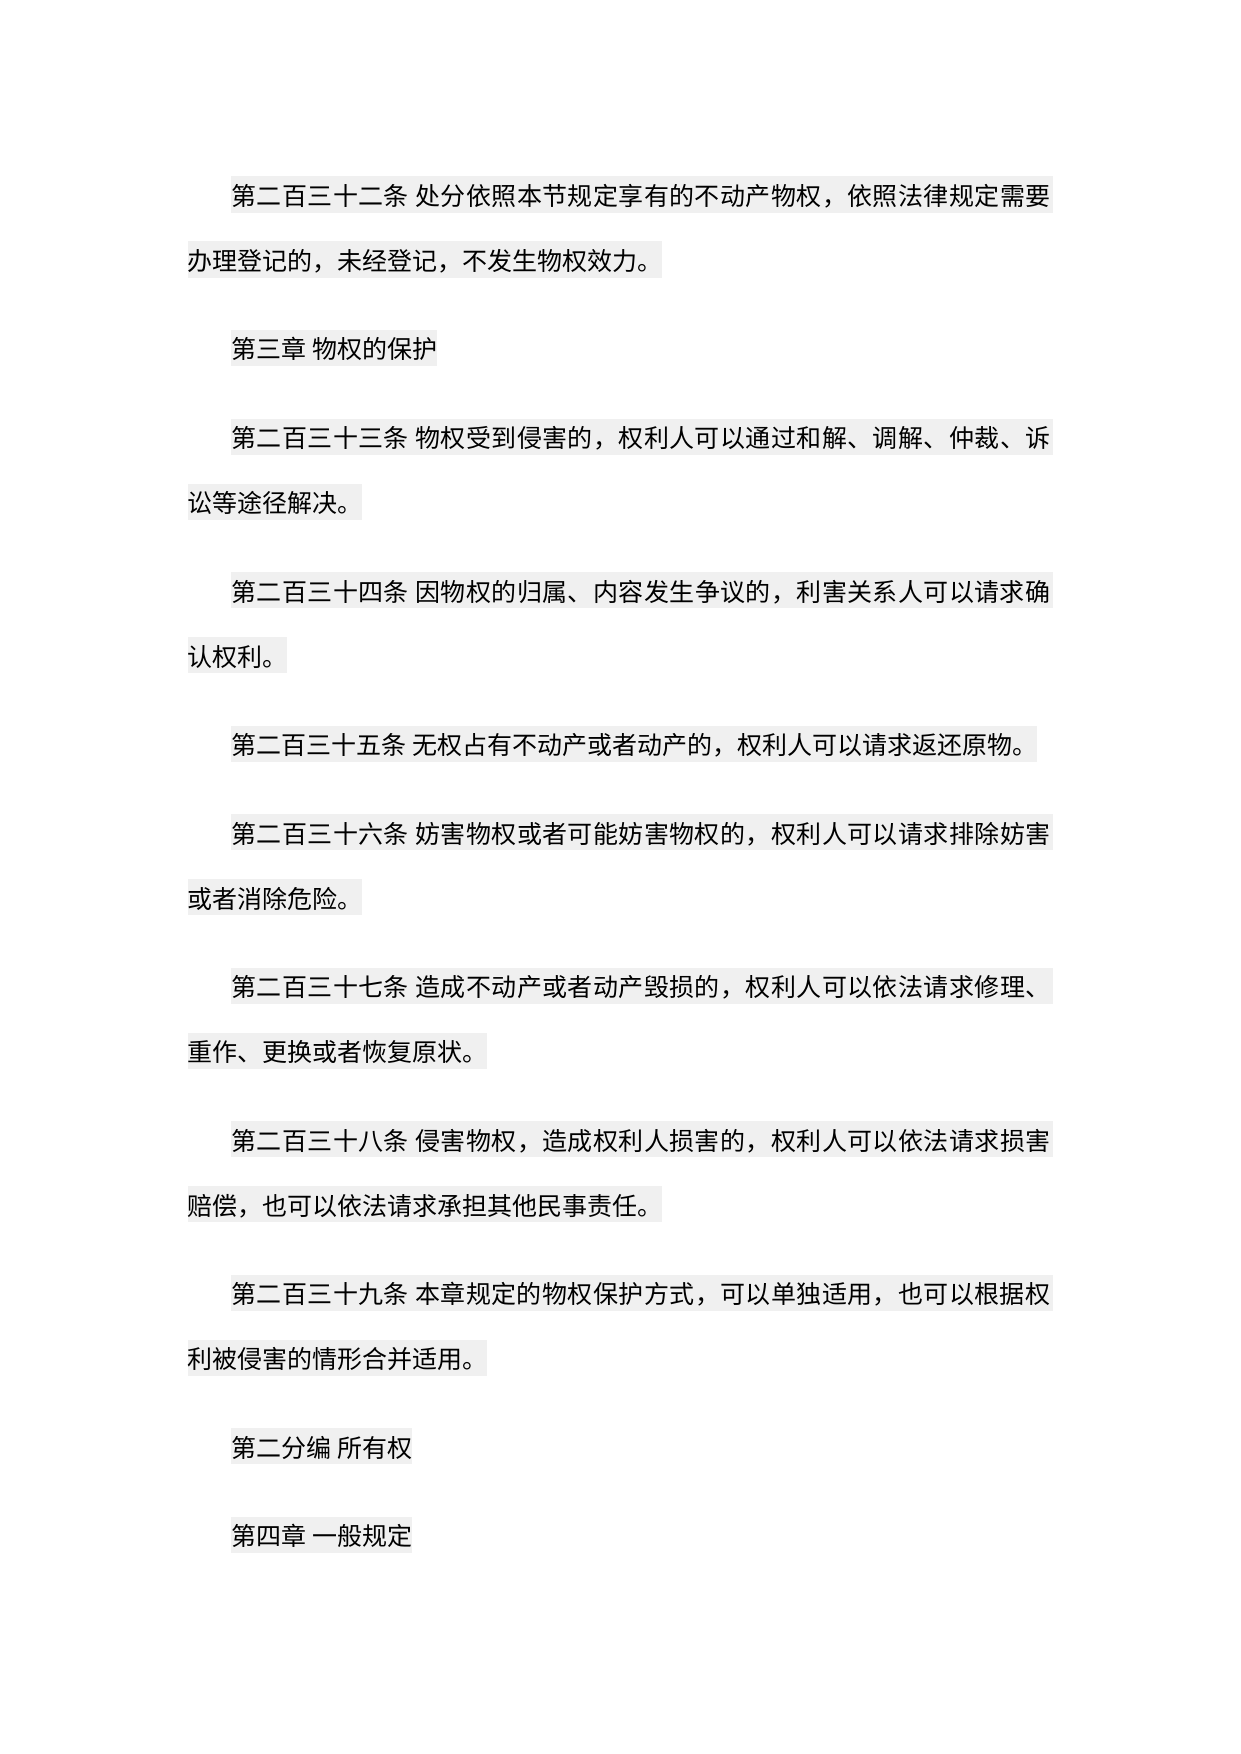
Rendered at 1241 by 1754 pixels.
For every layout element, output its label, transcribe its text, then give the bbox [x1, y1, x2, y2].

text 第二百三十九条 本章规定的物权保护方式，可以单独适用，也可以根据权利被侵害的情形合并适用。 [187, 1260, 1053, 1390]
text 第二百三十八条 侵害物权，造成权利人损害的，权利人可以依法请求损害赔偿，也可以依法请求承担其他民事责任。 [187, 1107, 1053, 1237]
text 第三章 物权的保护 [187, 316, 1053, 381]
text 第二百三十六条 妨害物权或者可能妨害物权的，权利人可以请求排除妨害或者消除危险。 [187, 800, 1053, 930]
text 第二百三十五条 无权占有不动产或者动产的，权利人可以请求返还原物。 [187, 711, 1053, 776]
text 第二百三十二条 处分依照本节规定享有的不动产物权，依照法律规定需要办理登记的，未经登记，不发生物权效力。 [187, 162, 1053, 292]
text 第二百三十七条 造成不动产或者动产毁损的，权利人可以依法请求修理、重作、更换或者恢复原状。 [187, 953, 1053, 1083]
text 第二百三十四条 因物权的归属、内容发生争议的，利害关系人可以请求确认权利。 [187, 558, 1053, 688]
text 第二分编 所有权 [187, 1414, 1053, 1479]
text 第四章 一般规定 [187, 1502, 1053, 1567]
text 第二百三十三条 物权受到侵害的，权利人可以通过和解、调解、仲裁、诉讼等途径解决。 [187, 404, 1053, 534]
